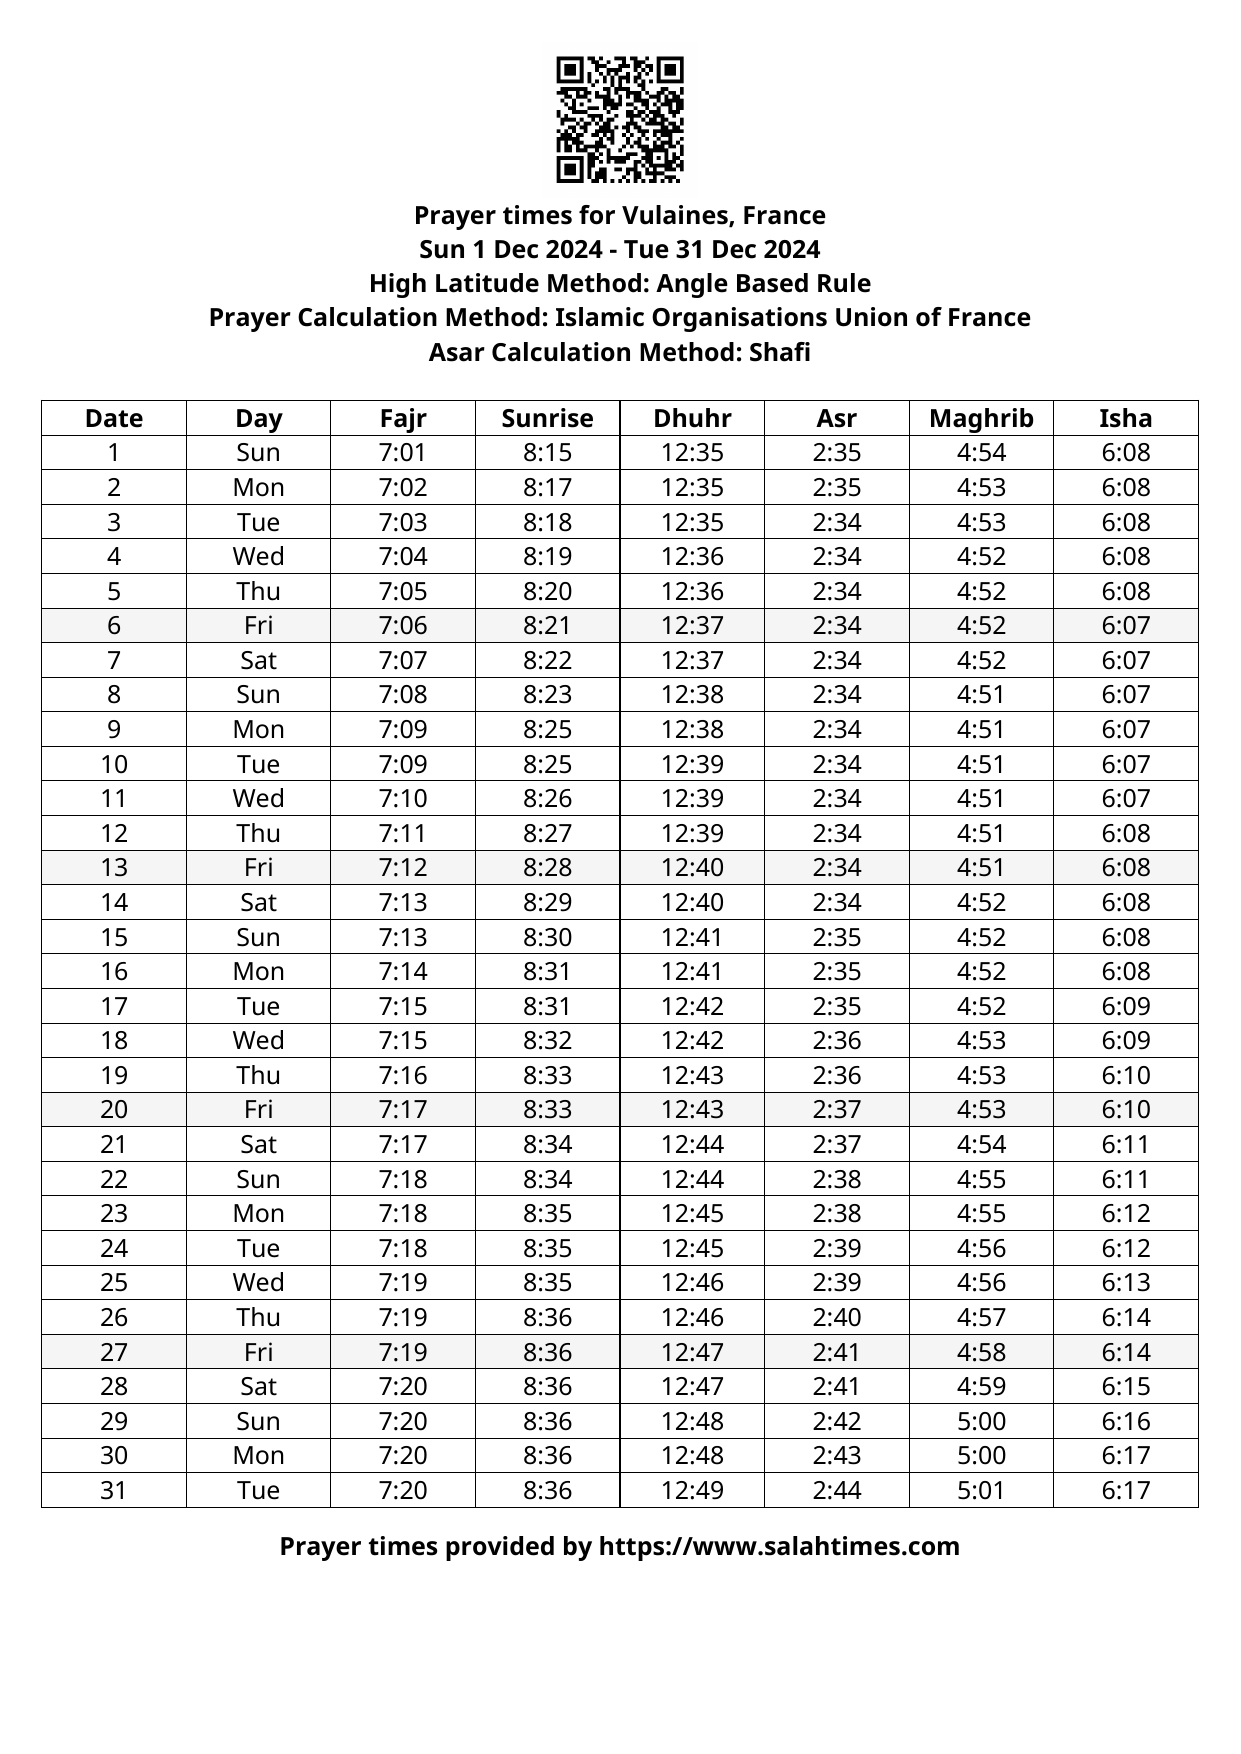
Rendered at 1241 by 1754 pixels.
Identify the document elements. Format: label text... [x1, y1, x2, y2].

table_cell 6:10 [1054, 1093, 1198, 1126]
table_cell Tue [187, 989, 330, 1022]
table_cell 8:23 [476, 678, 619, 711]
table_cell 7:11 [331, 816, 475, 849]
table_cell 8:36 [476, 1335, 619, 1368]
table_cell 5:01 [910, 1473, 1053, 1507]
table_cell 4:58 [910, 1335, 1053, 1368]
table_cell 12:40 [621, 851, 764, 884]
table_cell 2:37 [765, 1093, 909, 1126]
table_cell 12:41 [621, 920, 764, 953]
table_cell 8:35 [476, 1231, 619, 1264]
table_cell 7:20 [331, 1439, 475, 1472]
table_cell 12:35 [621, 505, 764, 538]
table_header Isha [1054, 401, 1198, 434]
table_cell 16 [42, 954, 186, 988]
table_cell 6:08 [1054, 885, 1198, 919]
table_cell 8:15 [476, 436, 619, 469]
table_cell 7:05 [331, 574, 475, 607]
table_cell 12:35 [621, 470, 764, 504]
table_cell 8:34 [476, 1162, 619, 1195]
table_cell 4:52 [910, 574, 1053, 607]
table_cell 12:47 [621, 1335, 764, 1368]
table_header Maghrib [910, 401, 1053, 434]
table_cell 4:53 [910, 1024, 1053, 1057]
table_cell 21 [42, 1127, 186, 1161]
table_cell 6:12 [1054, 1196, 1198, 1230]
table_cell 2:34 [765, 816, 909, 849]
table_cell 4:52 [910, 609, 1053, 642]
table_cell 6:09 [1054, 989, 1198, 1022]
table_cell 4:53 [910, 1093, 1053, 1126]
table_cell 2 [42, 470, 186, 504]
table_cell 17 [42, 989, 186, 1022]
table_cell 2:42 [765, 1404, 909, 1437]
table_cell 2:40 [765, 1300, 909, 1334]
table_cell 19 [42, 1058, 186, 1092]
table_cell 8:36 [476, 1473, 619, 1507]
table_cell Thu [187, 816, 330, 849]
table_cell 22 [42, 1162, 186, 1195]
table_cell 8:36 [476, 1404, 619, 1437]
table_cell 2:41 [765, 1369, 909, 1403]
table_header Sunrise [476, 401, 619, 434]
table_cell 12:43 [621, 1093, 764, 1126]
table_cell 4:52 [910, 885, 1053, 919]
table_header Dhuhr [621, 401, 764, 434]
table_cell 8:21 [476, 609, 619, 642]
table_cell Tue [187, 747, 330, 780]
table_cell 2:39 [765, 1231, 909, 1264]
table_cell 7:01 [331, 436, 475, 469]
table_cell 8:20 [476, 574, 619, 607]
table_cell 6:08 [1054, 816, 1198, 849]
table_cell 7:20 [331, 1369, 475, 1403]
table_cell 6:14 [1054, 1335, 1198, 1368]
table_cell 18 [42, 1024, 186, 1057]
table_cell 12:46 [621, 1300, 764, 1334]
table_cell 4:52 [910, 539, 1053, 573]
table_cell Tue [187, 1231, 330, 1264]
table_cell 7:17 [331, 1127, 475, 1161]
table_cell 14 [42, 885, 186, 919]
table_cell Wed [187, 781, 330, 815]
table_cell 8:29 [476, 885, 619, 919]
table_cell 6:07 [1054, 643, 1198, 677]
table_cell 8:33 [476, 1058, 619, 1092]
table_cell 1 [42, 436, 186, 469]
table_cell Sat [187, 1369, 330, 1403]
table_cell 7 [42, 643, 186, 677]
table_cell Mon [187, 1196, 330, 1230]
table_cell 12:35 [621, 436, 764, 469]
text Prayer times provided by https://www.salahtimes.com [42, 1528, 1198, 1563]
table_cell 7:09 [331, 712, 475, 746]
table_cell 7:04 [331, 539, 475, 573]
table_cell 2:38 [765, 1162, 909, 1195]
table_cell 4:53 [910, 505, 1053, 538]
table_cell 6:15 [1054, 1369, 1198, 1403]
table_cell Wed [187, 1266, 330, 1299]
table_cell 2:34 [765, 781, 909, 815]
table_cell 12:44 [621, 1127, 764, 1161]
table_cell 7:16 [331, 1058, 475, 1092]
table_cell 7:20 [331, 1473, 475, 1507]
table_cell 7:10 [331, 781, 475, 815]
table_cell 12:36 [621, 539, 764, 573]
table_cell 7:15 [331, 989, 475, 1022]
table_cell 6:08 [1054, 920, 1198, 953]
table_cell 12:42 [621, 1024, 764, 1057]
table_cell 23 [42, 1196, 186, 1230]
table_cell 8:31 [476, 954, 619, 988]
table_cell 7:18 [331, 1162, 475, 1195]
table_cell 7:06 [331, 609, 475, 642]
table_cell 4:51 [910, 747, 1053, 780]
table_cell 6:08 [1054, 574, 1198, 607]
table_cell 7:08 [331, 678, 475, 711]
table_cell 26 [42, 1300, 186, 1334]
table_cell Thu [187, 574, 330, 607]
table_cell 2:34 [765, 505, 909, 538]
table_cell 2:34 [765, 851, 909, 884]
table_cell 2:38 [765, 1196, 909, 1230]
table_cell 11 [42, 781, 186, 815]
table_cell Fri [187, 851, 330, 884]
table_cell 28 [42, 1369, 186, 1403]
table_cell 2:34 [765, 609, 909, 642]
table_cell 5:00 [910, 1404, 1053, 1437]
table_cell 7:13 [331, 885, 475, 919]
table_cell Mon [187, 712, 330, 746]
table_header Day [187, 401, 330, 434]
table_cell 6:08 [1054, 851, 1198, 884]
table_cell 6:07 [1054, 678, 1198, 711]
table_cell 2:36 [765, 1058, 909, 1092]
table_cell 2:34 [765, 747, 909, 780]
table_cell Fri [187, 1093, 330, 1126]
table_cell 7:20 [331, 1404, 475, 1437]
table_cell 12:37 [621, 643, 764, 677]
table_cell 7:18 [331, 1231, 475, 1264]
table_cell Sat [187, 1127, 330, 1161]
table_cell 12:39 [621, 747, 764, 780]
table_cell Wed [187, 539, 330, 573]
table_cell 7:13 [331, 920, 475, 953]
table_cell 6:13 [1054, 1266, 1198, 1299]
table_cell 4:52 [910, 643, 1053, 677]
table_cell 6:07 [1054, 609, 1198, 642]
table_cell 2:35 [765, 436, 909, 469]
table_cell 20 [42, 1093, 186, 1126]
table_cell 12:45 [621, 1231, 764, 1264]
table_cell 12:41 [621, 954, 764, 988]
table_cell 8:36 [476, 1439, 619, 1472]
table_cell 7:02 [331, 470, 475, 504]
table_cell 8:18 [476, 505, 619, 538]
table_cell 6:08 [1054, 954, 1198, 988]
table_cell 4:51 [910, 678, 1053, 711]
table_cell 2:34 [765, 574, 909, 607]
table_cell Fri [187, 609, 330, 642]
table_cell 8:30 [476, 920, 619, 953]
table_cell 10 [42, 747, 186, 780]
table_cell Sun [187, 1162, 330, 1195]
table_cell 12:38 [621, 678, 764, 711]
table_cell 8:19 [476, 539, 619, 573]
picture [542, 41, 699, 198]
table_cell 6:12 [1054, 1231, 1198, 1264]
table_cell 8:28 [476, 851, 619, 884]
table_cell 31 [42, 1473, 186, 1507]
table_cell 8:25 [476, 747, 619, 780]
table_cell 8:36 [476, 1300, 619, 1334]
table_cell Tue [187, 505, 330, 538]
table_cell 4:59 [910, 1369, 1053, 1403]
table_cell 6:14 [1054, 1300, 1198, 1334]
table_cell 2:35 [765, 920, 909, 953]
table_cell 6:08 [1054, 505, 1198, 538]
table_cell 12:39 [621, 781, 764, 815]
table_cell 4:52 [910, 920, 1053, 953]
table_cell 4:57 [910, 1300, 1053, 1334]
text Prayer times for Vulaines, France [42, 198, 1198, 232]
table_cell 12:37 [621, 609, 764, 642]
table_cell 4:53 [910, 1058, 1053, 1092]
table_cell 6 [42, 609, 186, 642]
table_cell 12:38 [621, 712, 764, 746]
table_cell 4:53 [910, 470, 1053, 504]
text Prayer Calculation Method: Islamic Organisations Union of France [42, 300, 1198, 334]
table_cell 7:19 [331, 1335, 475, 1368]
table_cell 8:33 [476, 1093, 619, 1126]
table_cell 3 [42, 505, 186, 538]
table_cell Sun [187, 920, 330, 953]
table_cell 2:36 [765, 1024, 909, 1057]
table_cell 12:49 [621, 1473, 764, 1507]
table_cell Sun [187, 1404, 330, 1437]
table_cell 4:54 [910, 1127, 1053, 1161]
table_cell Mon [187, 1439, 330, 1472]
table_cell 7:09 [331, 747, 475, 780]
table_cell 7:15 [331, 1024, 475, 1057]
table_cell Sat [187, 643, 330, 677]
table_cell 2:34 [765, 643, 909, 677]
table_cell Sun [187, 436, 330, 469]
table_cell 6:08 [1054, 470, 1198, 504]
table_cell 7:19 [331, 1300, 475, 1334]
table_header Date [42, 401, 186, 434]
table_cell Tue [187, 1473, 330, 1507]
table_cell 12 [42, 816, 186, 849]
table_cell 12:42 [621, 989, 764, 1022]
table_cell 4 [42, 539, 186, 573]
table_cell 4:51 [910, 851, 1053, 884]
table_cell 8:34 [476, 1127, 619, 1161]
table_cell 7:07 [331, 643, 475, 677]
table_cell 7:19 [331, 1266, 475, 1299]
table_cell 8:22 [476, 643, 619, 677]
table_cell Wed [187, 1024, 330, 1057]
table_cell Thu [187, 1058, 330, 1092]
table_cell 13 [42, 851, 186, 884]
table_cell 6:11 [1054, 1127, 1198, 1161]
table_header Fajr [331, 401, 475, 434]
table_cell 6:17 [1054, 1439, 1198, 1472]
table_cell 7:14 [331, 954, 475, 988]
table_cell 8 [42, 678, 186, 711]
table_header Asr [765, 401, 909, 434]
table_cell 12:45 [621, 1196, 764, 1230]
table_cell 4:52 [910, 989, 1053, 1022]
table_cell 4:55 [910, 1196, 1053, 1230]
table_cell 12:36 [621, 574, 764, 607]
table_cell 29 [42, 1404, 186, 1437]
table_cell 15 [42, 920, 186, 953]
text Asar Calculation Method: Shafi [42, 334, 1198, 368]
table_cell 6:16 [1054, 1404, 1198, 1437]
table_cell 8:35 [476, 1266, 619, 1299]
table_cell Mon [187, 470, 330, 504]
table_cell 7:17 [331, 1093, 475, 1126]
table_cell 2:41 [765, 1335, 909, 1368]
table_cell 12:48 [621, 1439, 764, 1472]
table_cell 4:55 [910, 1162, 1053, 1195]
table_cell 2:37 [765, 1127, 909, 1161]
table_cell 8:36 [476, 1369, 619, 1403]
table_cell 4:51 [910, 816, 1053, 849]
table_cell 6:09 [1054, 1024, 1198, 1057]
table_cell 8:25 [476, 712, 619, 746]
table_cell 4:56 [910, 1231, 1053, 1264]
table_cell 4:52 [910, 954, 1053, 988]
table_cell 27 [42, 1335, 186, 1368]
table_cell 30 [42, 1439, 186, 1472]
table_cell 2:34 [765, 678, 909, 711]
text Sun 1 Dec 2024 - Tue 31 Dec 2024 [42, 232, 1198, 266]
table_cell 8:17 [476, 470, 619, 504]
table_cell 6:07 [1054, 747, 1198, 780]
text High Latitude Method: Angle Based Rule [42, 266, 1198, 300]
table_cell 7:18 [331, 1196, 475, 1230]
table_cell 6:11 [1054, 1162, 1198, 1195]
table_cell 2:34 [765, 539, 909, 573]
table_cell 6:08 [1054, 436, 1198, 469]
table_cell 2:44 [765, 1473, 909, 1507]
table_cell 8:26 [476, 781, 619, 815]
table_cell 4:54 [910, 436, 1053, 469]
table_cell 5:00 [910, 1439, 1053, 1472]
table_cell 8:32 [476, 1024, 619, 1057]
table_cell 8:35 [476, 1196, 619, 1230]
table_cell 8:31 [476, 989, 619, 1022]
table_cell Sat [187, 885, 330, 919]
table_cell 2:35 [765, 989, 909, 1022]
table_cell 12:43 [621, 1058, 764, 1092]
table_cell 6:08 [1054, 539, 1198, 573]
table_cell 12:48 [621, 1404, 764, 1437]
table_cell 2:35 [765, 470, 909, 504]
table_cell Thu [187, 1300, 330, 1334]
table_cell 4:51 [910, 781, 1053, 815]
table_cell 6:07 [1054, 781, 1198, 815]
table_cell 9 [42, 712, 186, 746]
table_cell 2:35 [765, 954, 909, 988]
table_cell 7:12 [331, 851, 475, 884]
table_cell Mon [187, 954, 330, 988]
table_cell 4:51 [910, 712, 1053, 746]
table_cell 12:46 [621, 1266, 764, 1299]
table_cell 12:47 [621, 1369, 764, 1403]
table_cell 12:39 [621, 816, 764, 849]
table_cell 24 [42, 1231, 186, 1264]
table_cell 6:17 [1054, 1473, 1198, 1507]
table_cell 6:07 [1054, 712, 1198, 746]
table_cell 2:34 [765, 712, 909, 746]
table_cell 12:44 [621, 1162, 764, 1195]
table_cell 25 [42, 1266, 186, 1299]
table_cell 2:43 [765, 1439, 909, 1472]
table_cell 4:56 [910, 1266, 1053, 1299]
table_cell 7:03 [331, 505, 475, 538]
table_cell 6:10 [1054, 1058, 1198, 1092]
table_cell Sun [187, 678, 330, 711]
table_cell Fri [187, 1335, 330, 1368]
table_cell 2:39 [765, 1266, 909, 1299]
table_cell 2:34 [765, 885, 909, 919]
table_cell 12:40 [621, 885, 764, 919]
table_cell 5 [42, 574, 186, 607]
table_cell 8:27 [476, 816, 619, 849]
